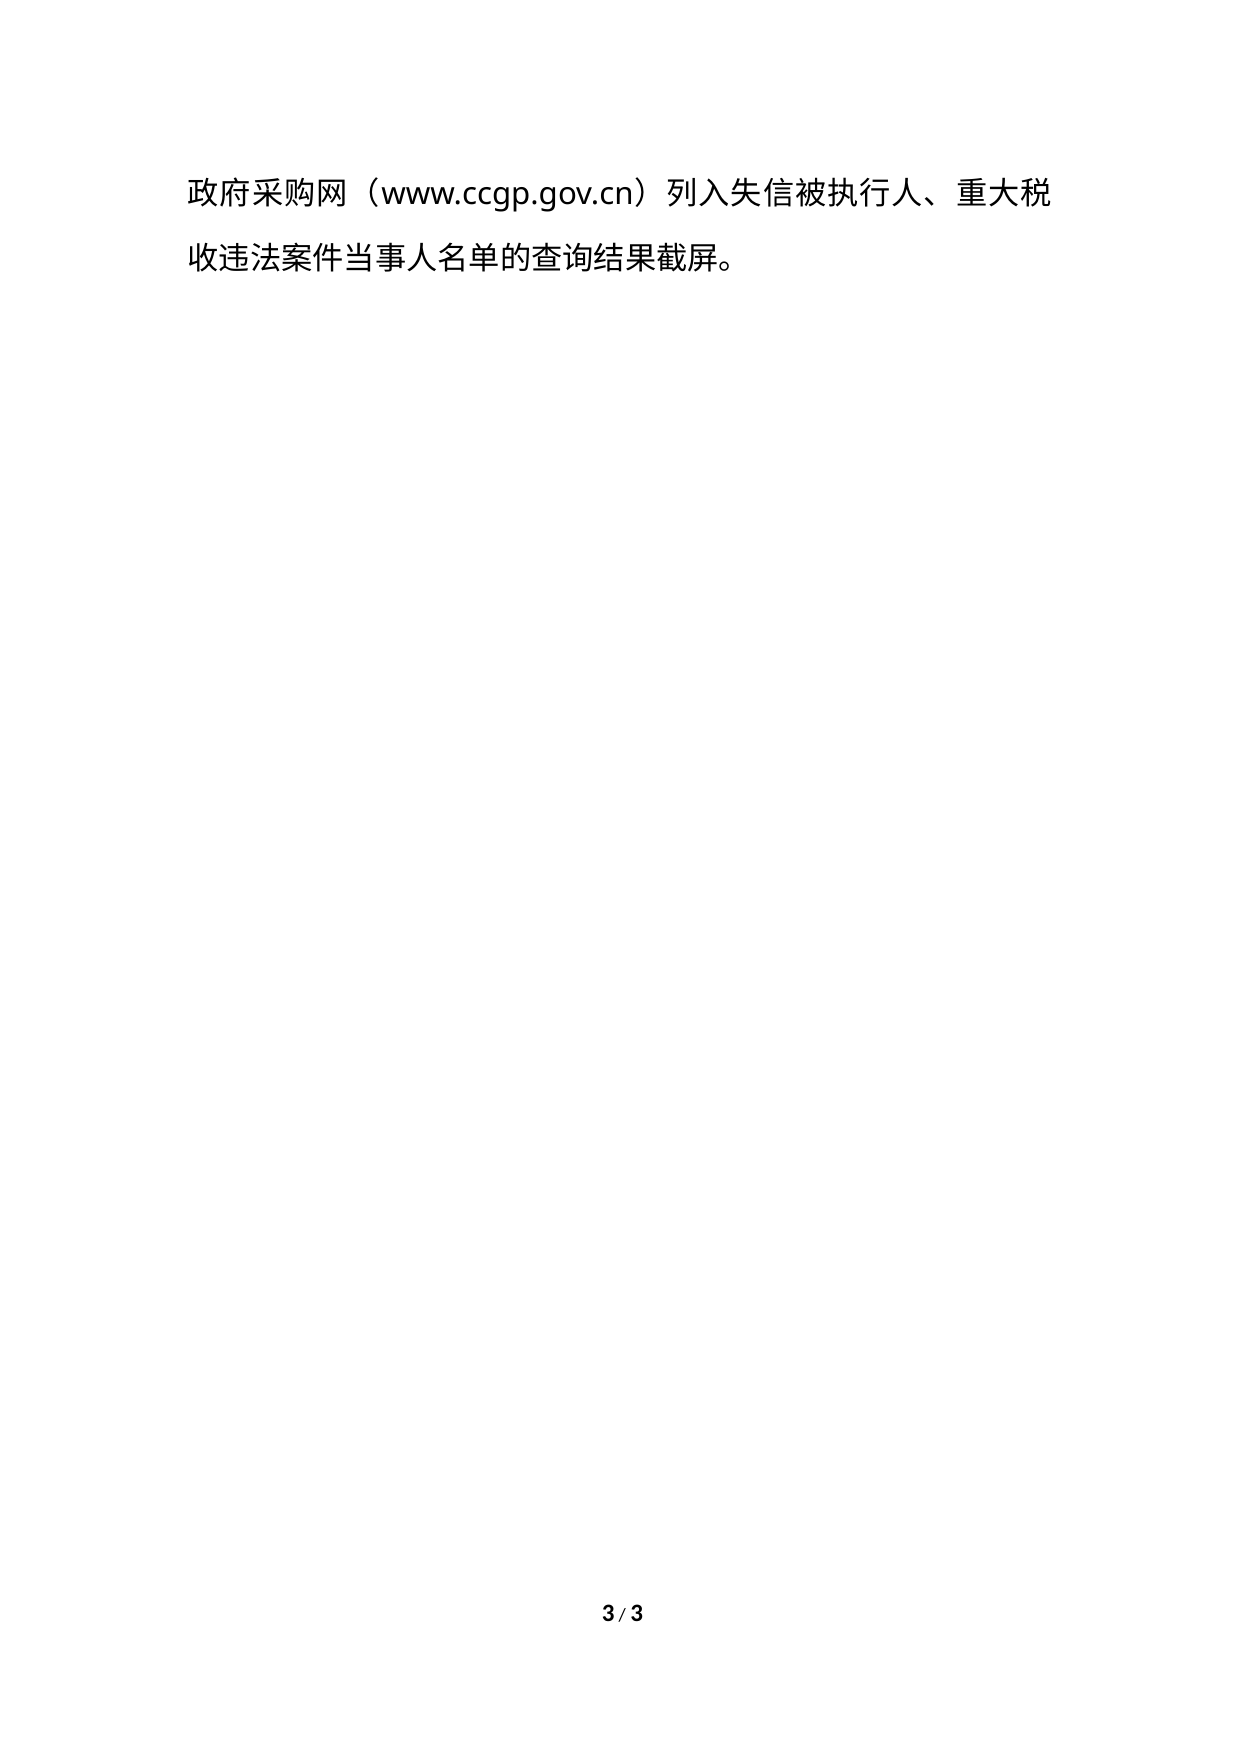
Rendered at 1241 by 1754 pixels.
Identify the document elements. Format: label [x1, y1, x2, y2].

text [187, 158, 1053, 288]
